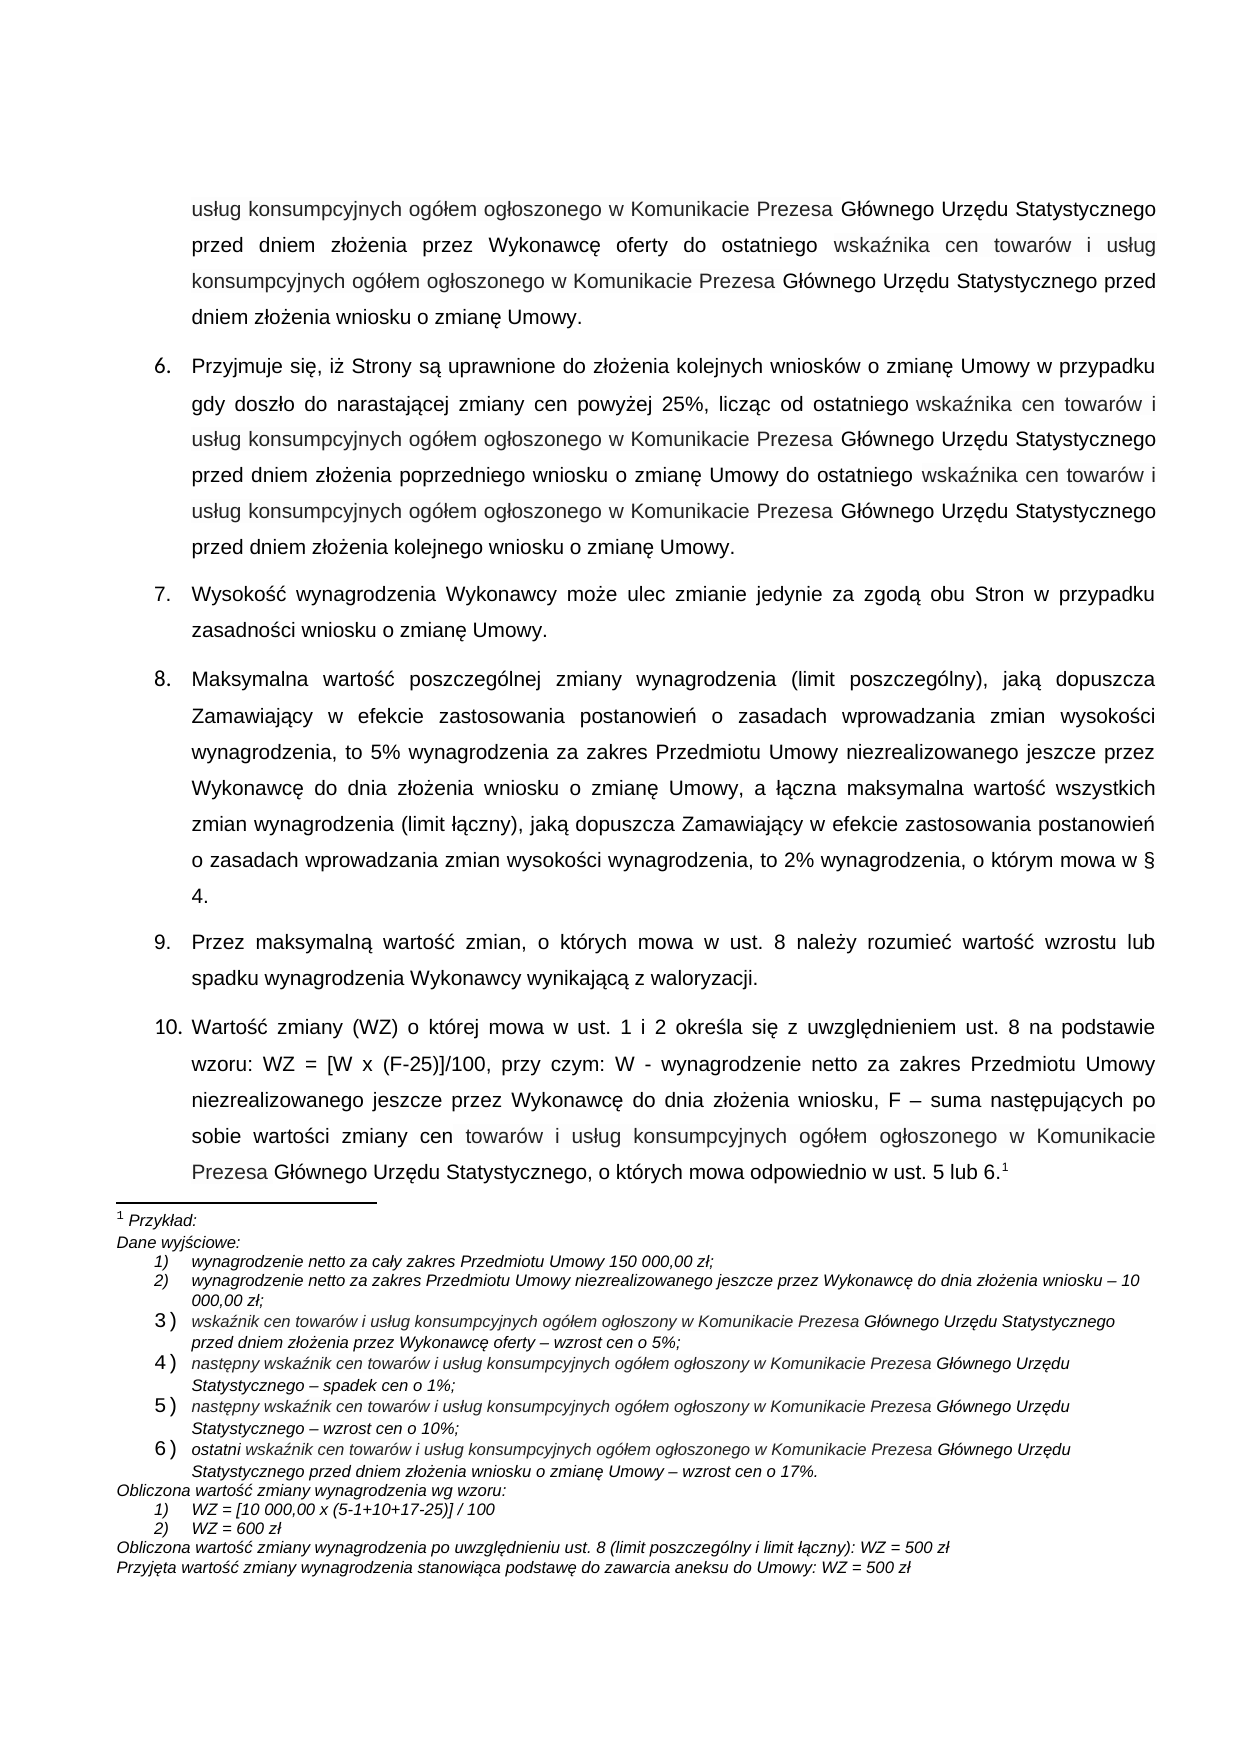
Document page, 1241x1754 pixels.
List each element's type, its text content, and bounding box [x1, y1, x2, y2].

list Wartość zmiany (WZ) o której mowa w ust. 1 i 2 określa się z uwzględnieniem ust. 8 na podstawie wzoru: WZ = [W x (F-25)]/100, przy czym: W - wynagrodzenie netto za zakres Przedmiotu Umowy niezrealizowanego jeszcze przez Wykonawcę do dnia złożenia wniosku, F – suma następujących po sobie wartości zmiany cen towarów i usług konsumpcyjnych ogółem ogłoszonego w Komunikacie Prezesa Głównego Urzędu Statystycznego, o których mowa odpowiednio w ust. 5 lub 6. [154, 1012, 1156, 1184]
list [154, 197, 1156, 329]
list Przyjmuje się, iż Strony są uprawnione do złożenia kolejnych wniosków o zmianę Umowy w przypadku gdy doszło do narastającej zmiany cen powyżej 25%, licząc od ostatniego wskaźnika cen towarów i usług konsumpcyjnych ogółem ogłoszonego w Komunikacie Prezesa Głównego Urzędu Statystycznego przed dniem złożenia poprzedniego wniosku o zmianę Umowy do ostatniego wskaźnika cen towarów i usług konsumpcyjnych ogółem ogłoszonego w Komunikacie Prezesa Głównego Urzędu Statystycznego przed dniem złożenia kolejnego wniosku o zmianę Umowy. [154, 351, 1156, 559]
list Przez maksymalną wartość zmian, o których mowa w ust. 8 należy rozumieć wartość wzrostu lub spadku wynagrodzenia Wykonawcy wynikającą z waloryzacji. [154, 930, 1156, 990]
list Wysokość wynagrodzenia Wykonawcy może ulec zmianie jedynie za zgodą obu Stron w przypadku zasadności wniosku o zmianę Umowy. [154, 581, 1156, 641]
list Maksymalna wartość poszczególnej zmiany wynagrodzenia (limit poszczególny), jaką dopuszcza Zamawiający w efekcie zastosowania postanowień o zasadach wprowadzania zmian wysokości wynagrodzenia, to 5% wynagrodzenia za zakres Przedmiotu Umowy niezrealizowanego jeszcze przez Wykonawcę do dnia złożenia wniosku o zmianę Umowy, a łączna maksymalna wartość wszystkich zmian wynagrodzenia (limit łączny), jaką dopuszcza Zamawiający w efekcie zastosowania postanowień o zasadach wprowadzania zmian wysokości wynagrodzenia, to 2% wynagrodzenia, o którym mowa w § 4. [154, 664, 1156, 907]
